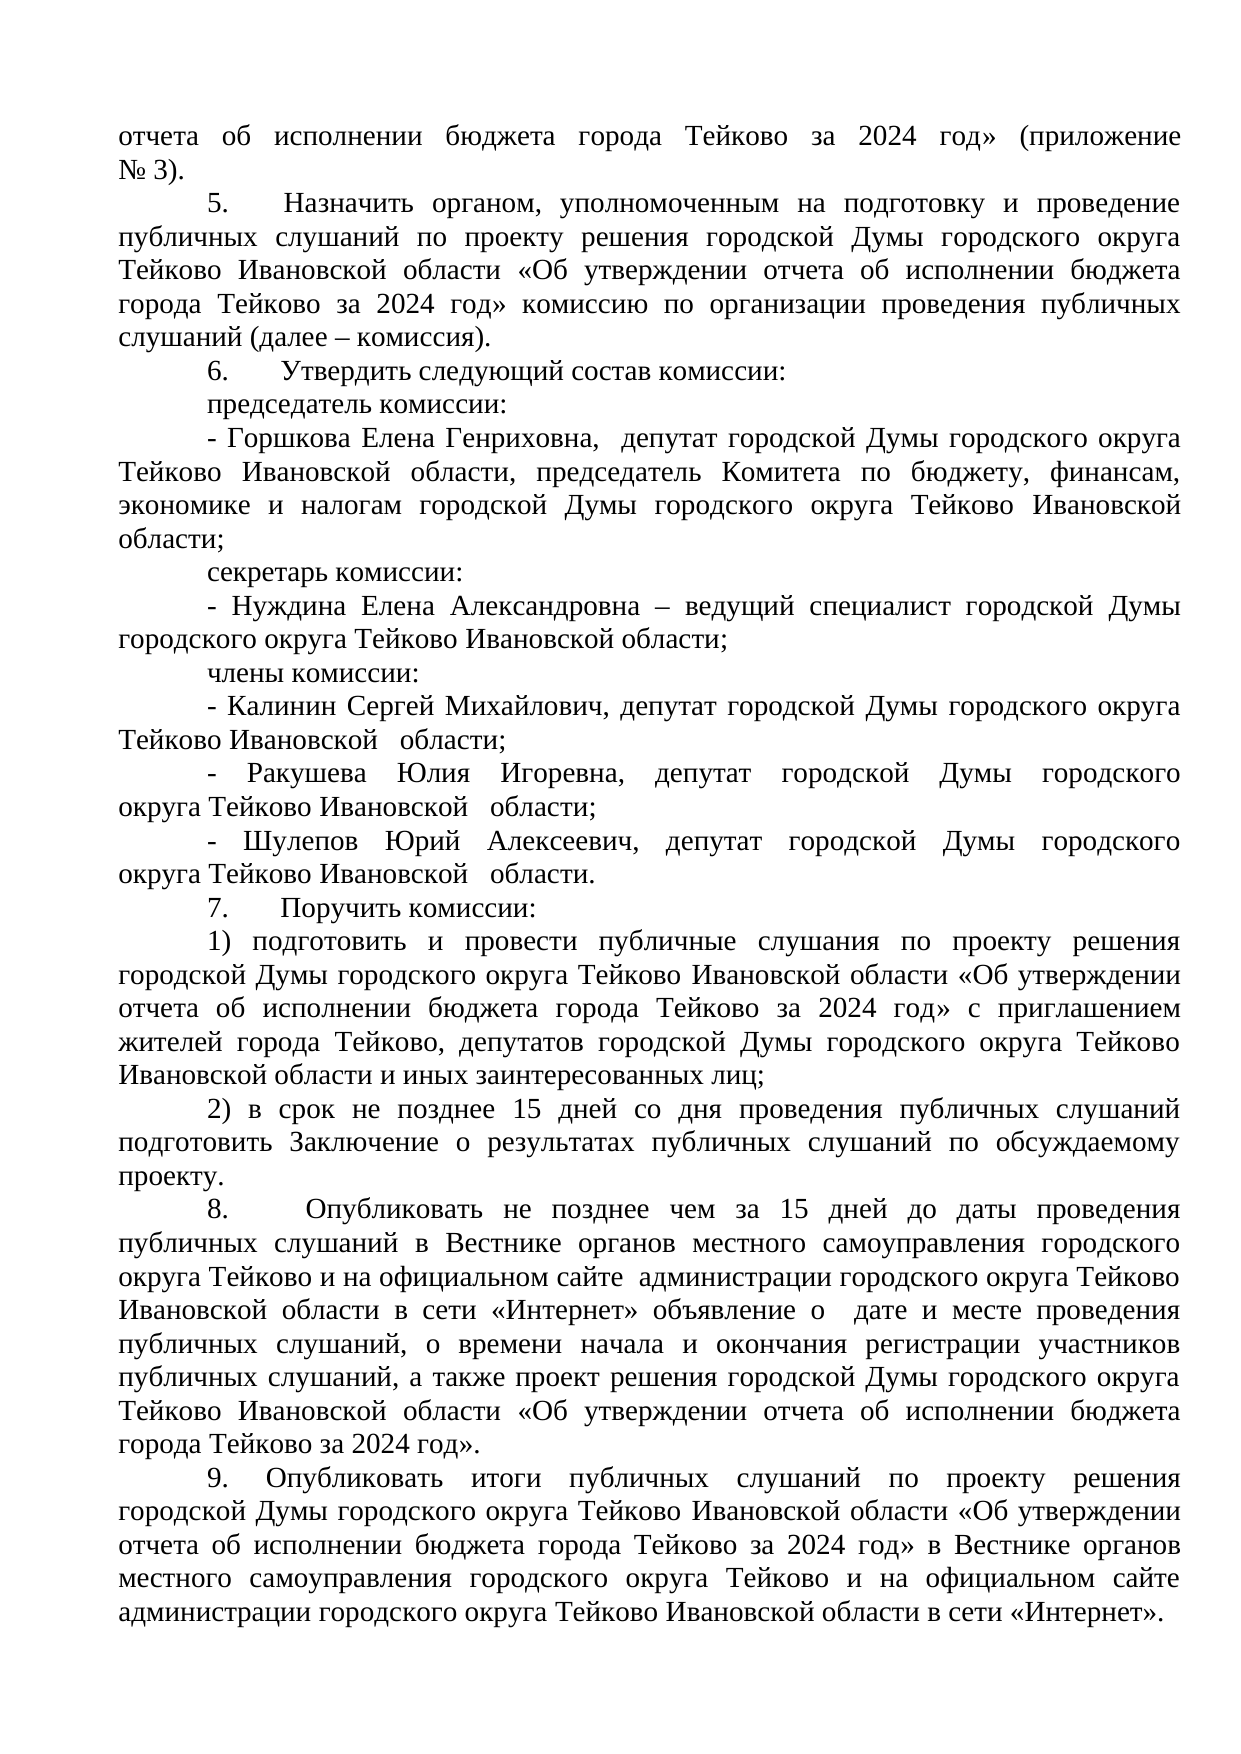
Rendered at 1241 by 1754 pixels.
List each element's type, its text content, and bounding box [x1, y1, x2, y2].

text 2) в срок не позднее 15 дней со дня проведения публичных слушаний подготовить Заключение о результатах публичных слушаний по обсуждаемому проекту. [118, 1091, 1181, 1192]
text - Шулепов Юрий Алексеевич, депутат городской Думы городского округа Тейково Ивановской области. [118, 823, 1181, 890]
text 1) подготовить и провести публичные слушания по проекту решения городской Думы городского округа Тейково Ивановской области «Об утверждении отчета об исполнении бюджета города Тейково за 2024 год» с приглашением жителей города Тейково, депутатов городской Думы городского округа Тейково Ивановской области и иных заинтересованных лиц; [118, 923, 1181, 1091]
text - Ракушева Юлия Игоревна, депутат городской Думы городского округа Тейково Ивановской области; [118, 756, 1181, 823]
text председатель комиссии: [118, 387, 1181, 420]
text секретарь комиссии: [118, 554, 1181, 588]
text члены комиссии: [118, 655, 1181, 688]
text - Нуждина Елена Александровна – ведущий специалист городской Думы городского округа Тейково Ивановской области; [118, 588, 1181, 655]
text - Горшкова Елена Генриховна, депутат городской Думы городского округа Тейково Ивановской области, председатель Комитета по бюджету, финансам, экономике и налогам городской Думы городского округа Тейково Ивановской области; [118, 420, 1181, 554]
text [118, 118, 1181, 185]
text - Калинин Сергей Михайлович, депутат городской Думы городского округа Тейково Ивановской области; [118, 688, 1181, 756]
list Поручить комиссии: [118, 890, 1181, 923]
list Утвердить следующий состав комиссии: [118, 353, 1181, 387]
list Опубликовать итоги публичных слушаний по проекту решения городской Думы городского округа Тейково Ивановской области «Об утверждении отчета об исполнении бюджета города Тейково за 2024 год» в Вестнике органов местного самоуправления городского округа Тейково и на официальном сайте администрации городского округа Тейково Ивановской области в сети «Интернет». [118, 1460, 1181, 1628]
list Назначить органом, уполномоченным на подготовку и проведение публичных слушаний по проекту решения городской Думы городского округа Тейково Ивановской области «Об утверждении отчета об исполнении бюджета города Тейково за 2024 год» комиссию по организации проведения публичных слушаний (далее – комиссия). [118, 185, 1181, 353]
list Опубликовать не позднее чем за 15 дней до даты проведения публичных слушаний в Вестнике органов местного самоуправления городского округа Тейково и на официальном сайте администрации городского округа Тейково Ивановской области в сети «Интернет» объявление о дате и месте проведения публичных слушаний, о времени начала и окончания регистрации участников публичных слушаний, а также проект решения городской Думы городского округа Тейково Ивановской области «Об утверждении отчета об исполнении бюджета города Тейково за 2024 год». [118, 1192, 1181, 1460]
